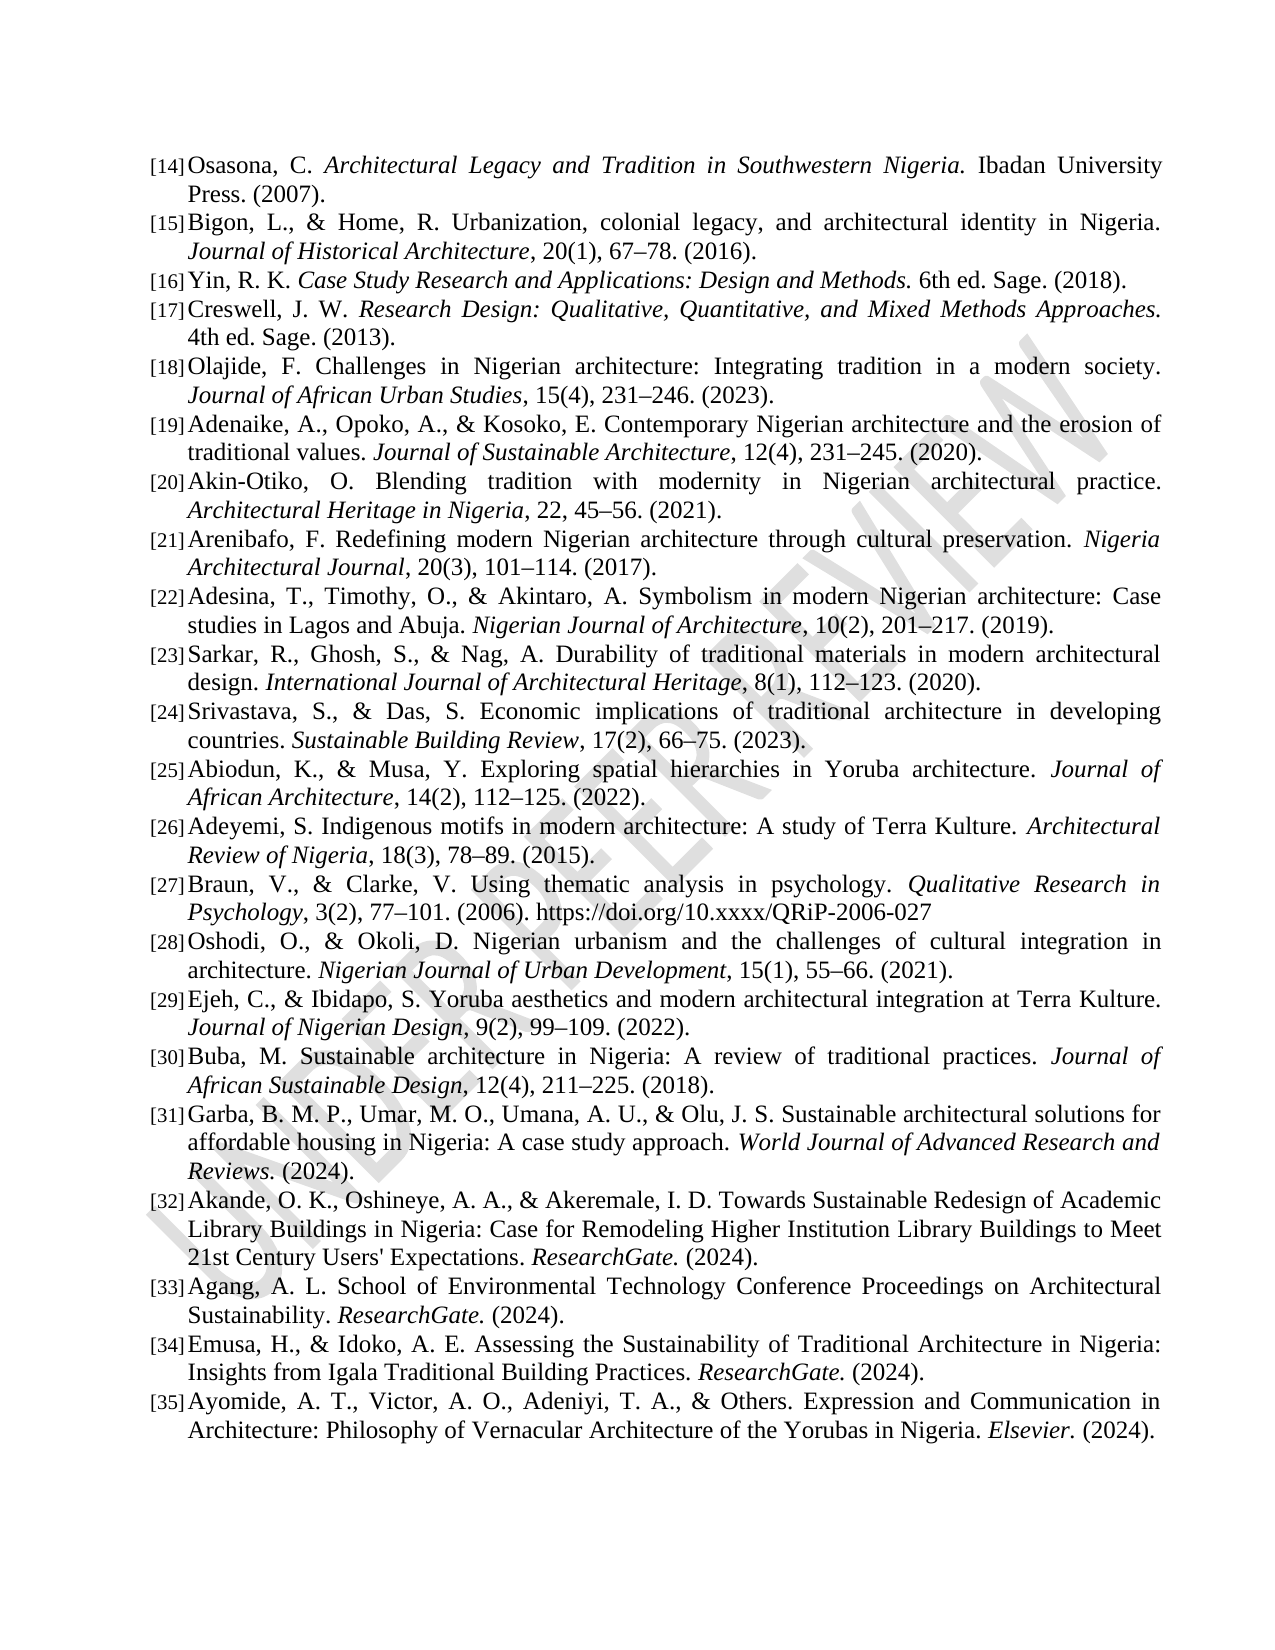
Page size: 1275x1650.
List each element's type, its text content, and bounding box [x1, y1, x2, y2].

list Ayomide, A. T., Victor, A. O., Adeniyi, T. A., & Others. Expression and Communication in Architecture: Philosophy of Vernacular Architecture of the Yorubas in Nigeria. Elsevier. (2024). [150, 1386, 1162, 1444]
list Yin, R. K. Case Study Research and Applications: Design and Methods. 6th ed. Sage. (2018). [150, 265, 1162, 294]
list Braun, V., & Clarke, V. Using thematic analysis in psychology. Qualitative Research in Psychology, 3(2), 77–101. (2006). https://doi.org/10.xxxx/QRiP-2006-027 [150, 869, 1162, 926]
list Ejeh, C., & Ibidapo, S. Yoruba aesthetics and modern architectural integration at Terra Kulture. Journal of Nigerian Design, 9(2), 99–109. (2022). [150, 984, 1162, 1041]
list Akande, O. K., Oshineye, A. A., & Akeremale, I. D. Towards Sustainable Redesign of Academic Library Buildings in Nigeria: Case for Remodeling Higher Institution Library Buildings to Meet 21st Century Users' Expectations. ResearchGate. (2024). [150, 1185, 1162, 1271]
list Oshodi, O., & Okoli, D. Nigerian urbanism and the challenges of cultural integration in architecture. Nigerian Journal of Urban Development, 15(1), 55–66. (2021). [150, 926, 1162, 984]
list Emusa, H., & Idoko, A. E. Assessing the Sustainability of Traditional Architecture in Nigeria: Insights from Igala Traditional Building Practices. ResearchGate. (2024). [150, 1329, 1162, 1386]
list Garba, B. M. P., Umar, M. O., Umana, A. U., & Olu, J. S. Sustainable architectural solutions for affordable housing in Nigeria: A case study approach. World Journal of Advanced Research and Reviews. (2024). [150, 1099, 1162, 1185]
list Adenaike, A., Opoko, A., & Kosoko, E. Contemporary Nigerian architecture and the erosion of traditional values. Journal of Sustainable Architecture, 12(4), 231–245. (2020). [150, 409, 1162, 466]
list Akin-Otiko, O. Blending tradition with modernity in Nigerian architectural practice. Architectural Heritage in Nigeria, 22, 45–56. (2021). [150, 466, 1162, 524]
list Buba, M. Sustainable architecture in Nigeria: A review of traditional practices. Journal of African Sustainable Design, 12(4), 211–225. (2018). [150, 1041, 1162, 1099]
list Creswell, J. W. Research Design: Qualitative, Quantitative, and Mixed Methods Approaches. 4th ed. Sage. (2013). [150, 294, 1162, 351]
list Osasona, C. Architectural Legacy and Tradition in Southwestern Nigeria. Ibadan University Press. (2007). [150, 150, 1162, 207]
list Agang, A. L. School of Environmental Technology Conference Proceedings on Architectural Sustainability. ResearchGate. (2024). [150, 1271, 1162, 1329]
list Adesina, T., Timothy, O., & Akintaro, A. Symbolism in modern Nigerian architecture: Case studies in Lagos and Abuja. Nigerian Journal of Architecture, 10(2), 201–217. (2019). [150, 581, 1162, 639]
list Sarkar, R., Ghosh, S., & Nag, A. Durability of traditional materials in modern architectural design. International Journal of Architectural Heritage, 8(1), 112–123. (2020). [150, 639, 1162, 696]
list Srivastava, S., & Das, S. Economic implications of traditional architecture in developing countries. Sustainable Building Review, 17(2), 66–75. (2023). [150, 696, 1162, 754]
list Abiodun, K., & Musa, Y. Exploring spatial hierarchies in Yoruba architecture. Journal of African Architecture, 14(2), 112–125. (2022). [150, 754, 1162, 811]
list Arenibafo, F. Redefining modern Nigerian architecture through cultural preservation. Nigeria Architectural Journal, 20(3), 101–114. (2017). [150, 524, 1162, 581]
list Olajide, F. Challenges in Nigerian architecture: Integrating tradition in a modern society. Journal of African Urban Studies, 15(4), 231–246. (2023). [150, 351, 1162, 409]
list Bigon, L., & Home, R. Urbanization, colonial legacy, and architectural identity in Nigeria. Journal of Historical Architecture, 20(1), 67–78. (2016). [150, 207, 1162, 265]
list Adeyemi, S. Indigenous motifs in modern architecture: A study of Terra Kulture. Architectural Review of Nigeria, 18(3), 78–89. (2015). [150, 811, 1162, 869]
